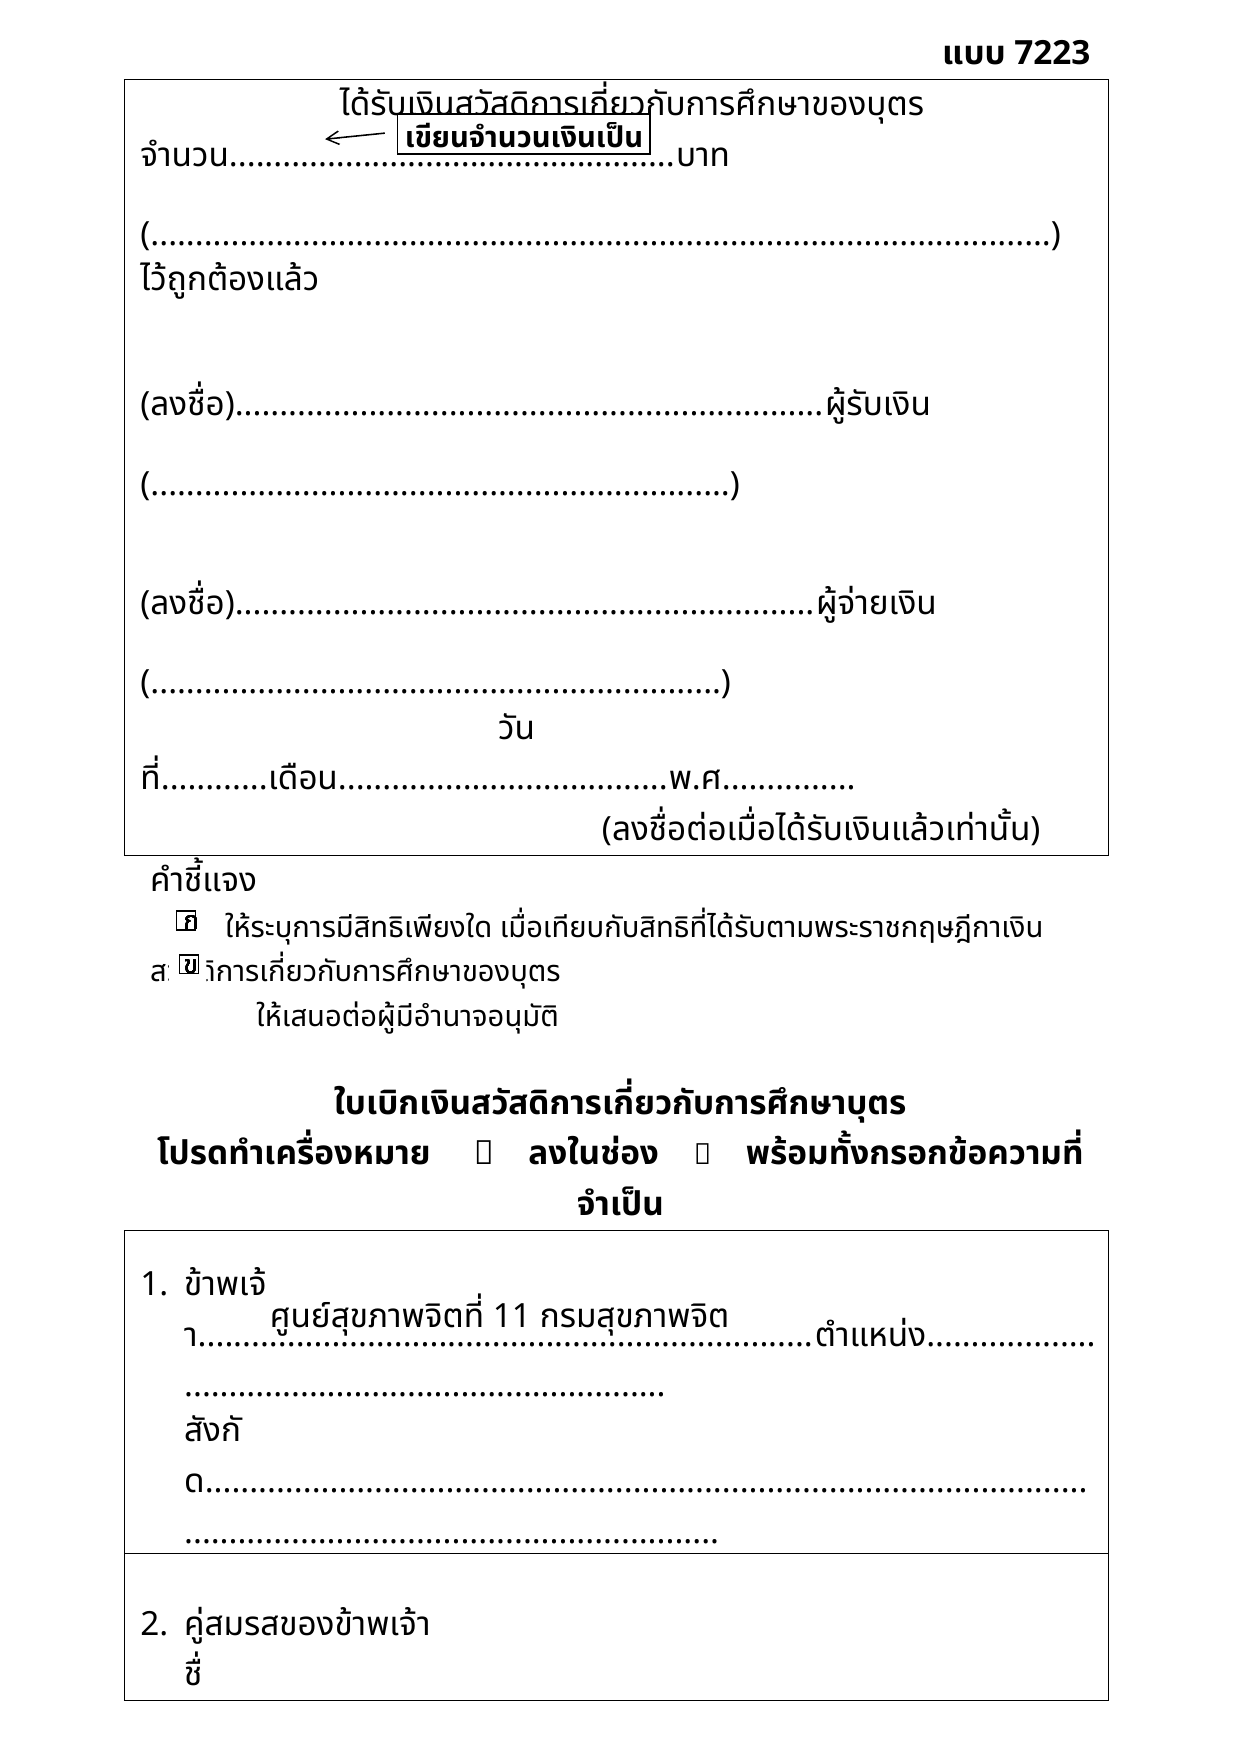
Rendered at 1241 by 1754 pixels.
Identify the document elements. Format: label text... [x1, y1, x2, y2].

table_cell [125, 80, 1108, 855]
text โปรดทำเครื่องหมาย ลงในช่อง พร้อมทั้งกรอกข้อความที่จำเป็น [150, 1129, 1090, 1230]
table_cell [125, 1554, 1108, 1700]
text ใบเบิกเงินสวัสดิการเกี่ยวกับการศึกษาบุตร [150, 1079, 1090, 1129]
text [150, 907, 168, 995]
table_header ข้าพเจ้า.....................................................................ตำแหน่ง......................................................................... สังกัด............................................................................................................................................................... [125, 1231, 1108, 1553]
text คำชี้แจง [150, 856, 1090, 907]
text ให้ระบุการมีสิทธิเพียงใด เมื่อเทียบกับสิทธิที่ได้รับตามพระราชกฤษฎีกาเงินสวัสดิการเกี่ยวกับการศึกษาของบุตร [207, 907, 1090, 995]
text ให้เสนอต่อผู้มีอำนาจอนุมัติ [150, 995, 1090, 1039]
